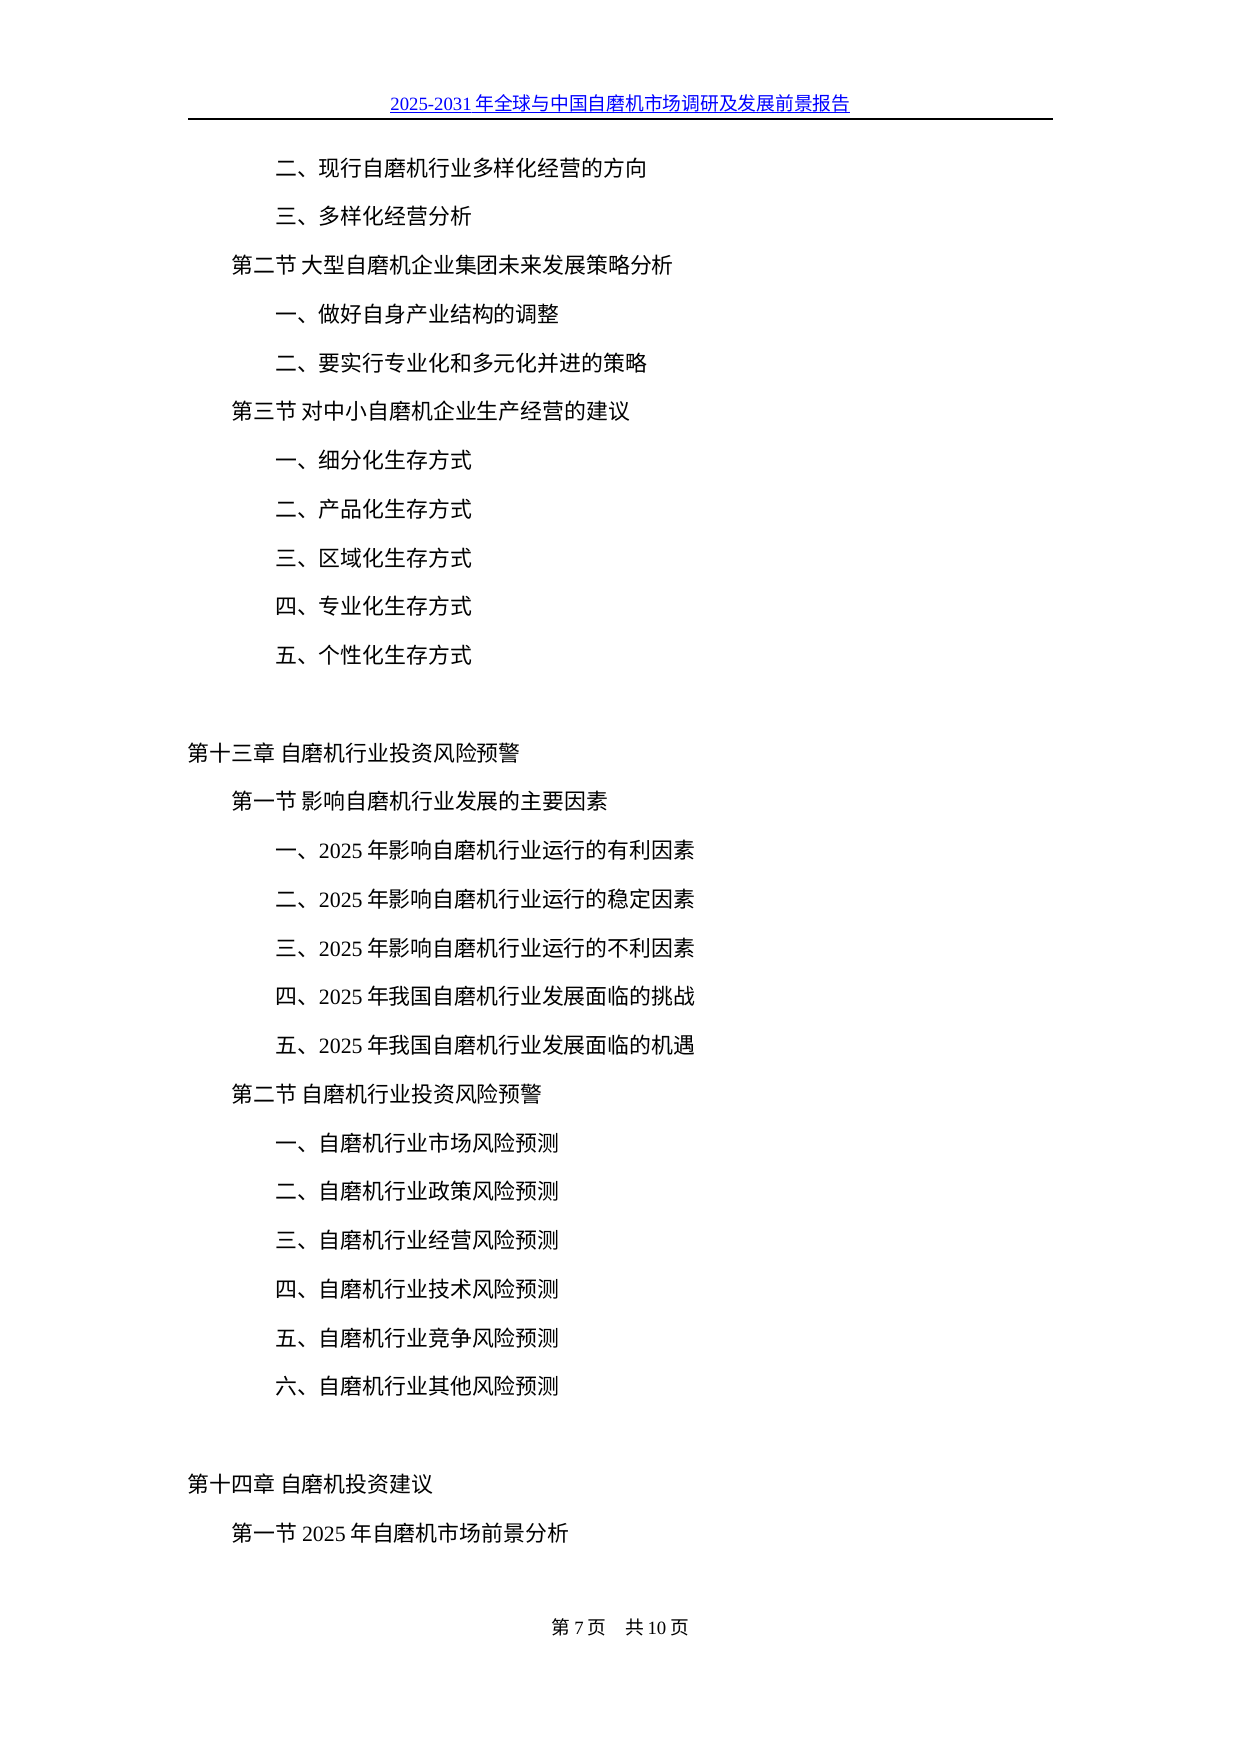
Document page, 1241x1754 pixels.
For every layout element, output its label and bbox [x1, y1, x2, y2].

text [187, 150, 1053, 1548]
